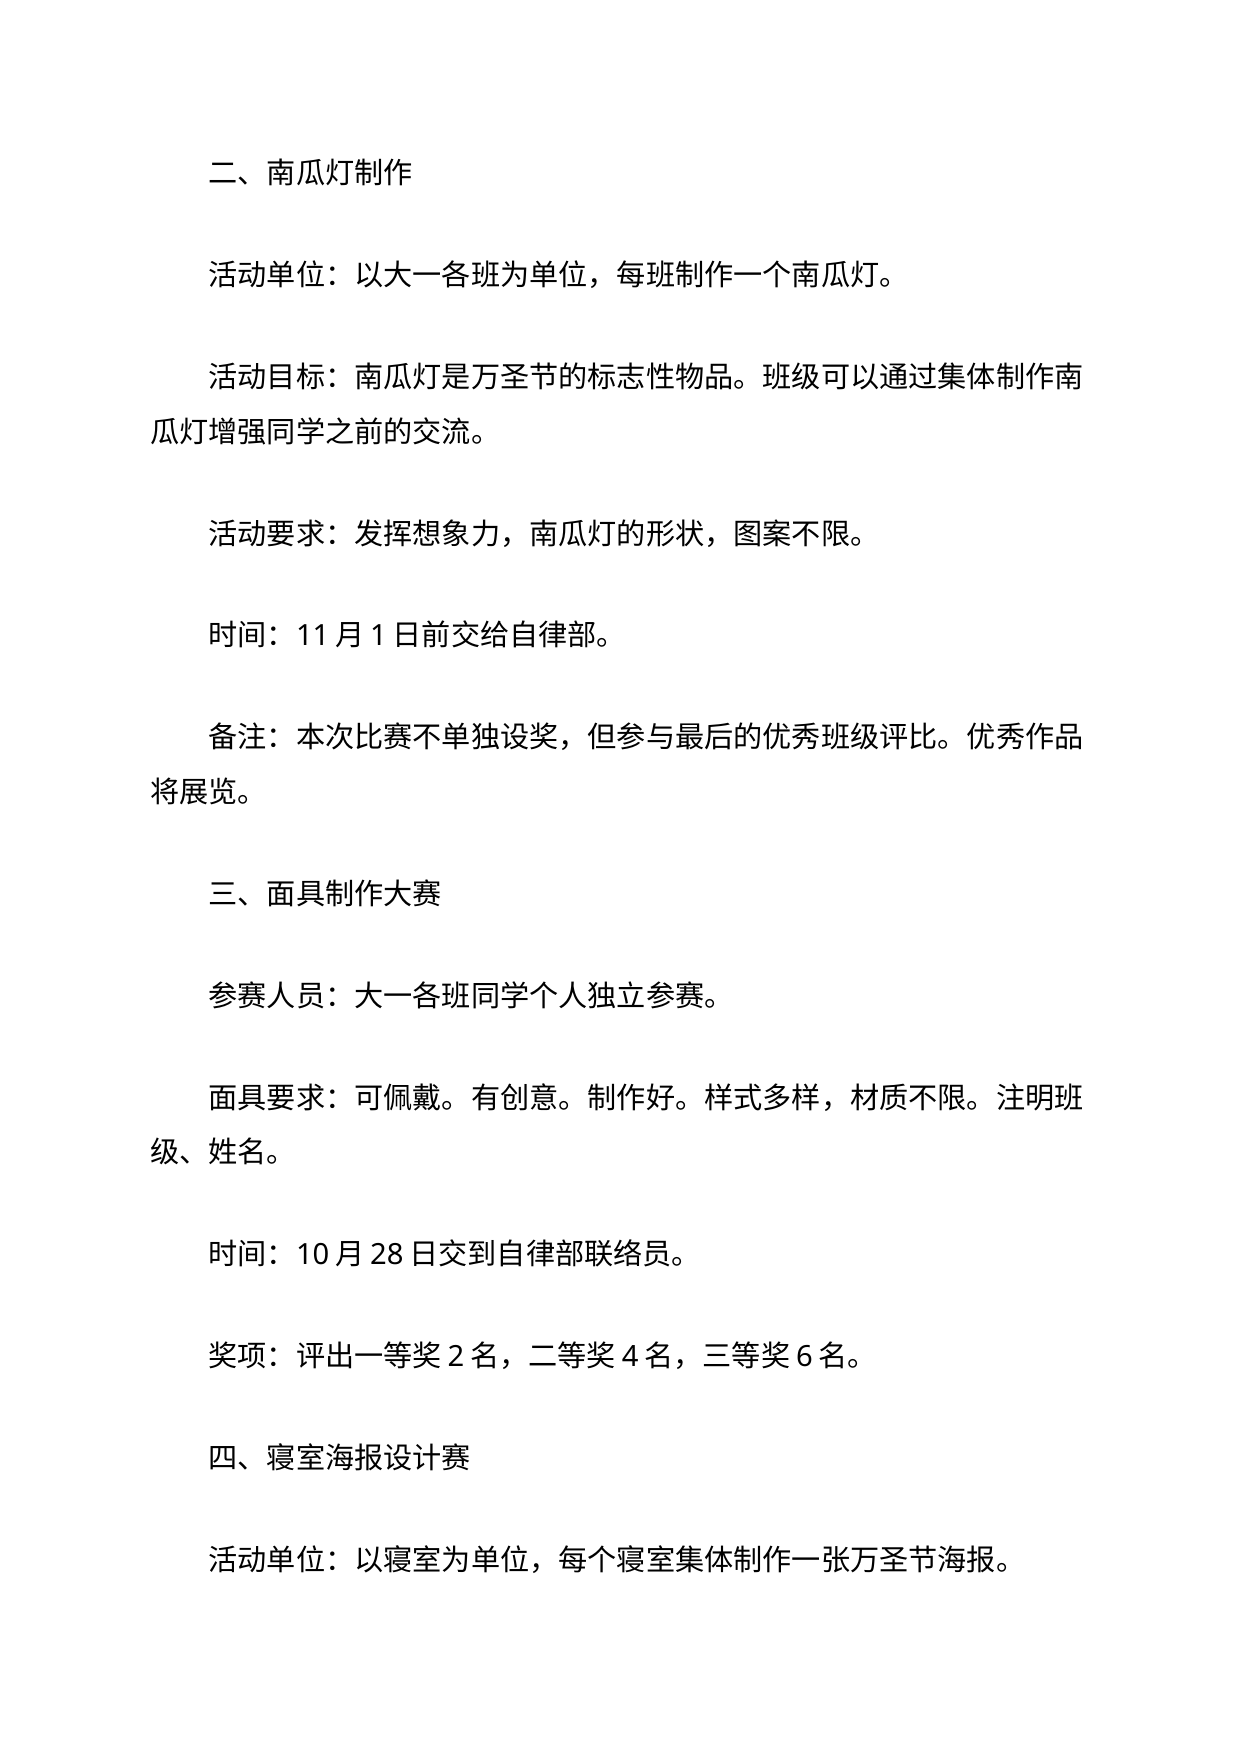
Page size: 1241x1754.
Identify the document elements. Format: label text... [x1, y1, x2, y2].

text 参赛人员：大一各班同学个人独立参赛。 [150, 972, 1090, 1015]
text 备注：本次比赛不单独设奖，但参与最后的优秀班级评比。优秀作品将展览。 [150, 714, 1090, 811]
text 活动单位：以大一各班为单位，每班制作一个南瓜灯。 [150, 252, 1090, 294]
text 奖项：评出一等奖2名，二等奖4名，三等奖6名。 [150, 1333, 1090, 1375]
text 二、南瓜灯制作 [150, 150, 1090, 192]
text 面具要求：可佩戴。有创意。制作好。样式多样，材质不限。注明班级、姓名。 [150, 1074, 1090, 1171]
text 活动目标：南瓜灯是万圣节的标志性物品。班级可以通过集体制作南瓜灯增强同学之前的交流。 [150, 353, 1090, 451]
text 活动要求：发挥想象力，南瓜灯的形状，图案不限。 [150, 510, 1090, 552]
text 三、面具制作大赛 [150, 871, 1090, 913]
text 时间：10月28日交到自律部联络员。 [150, 1231, 1090, 1273]
text 四、寝室海报设计赛 [150, 1435, 1090, 1477]
text 活动单位：以寝室为单位，每个寝室集体制作一张万圣节海报。 [150, 1537, 1090, 1579]
text 时间：11月1日前交给自律部。 [150, 612, 1090, 654]
